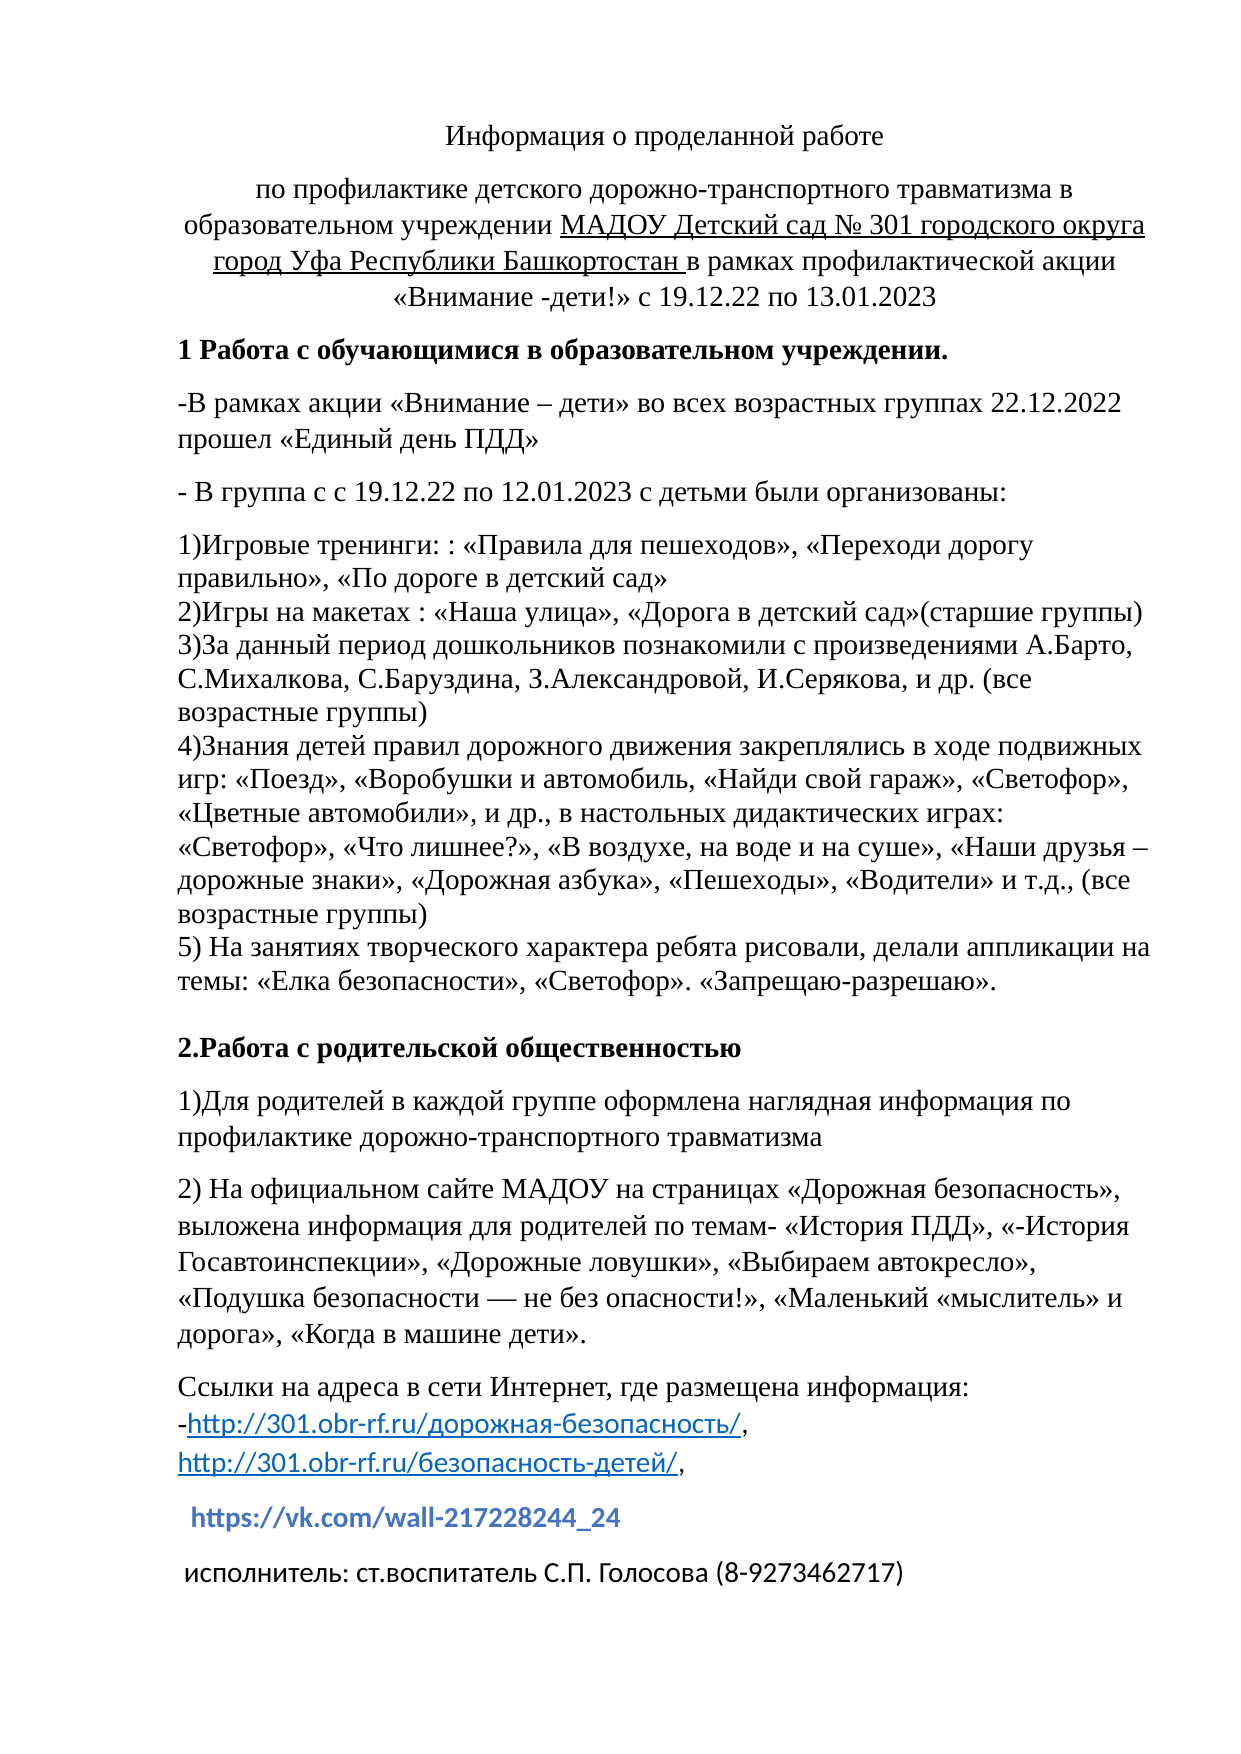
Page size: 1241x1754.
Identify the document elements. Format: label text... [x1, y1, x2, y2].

text 3)За данный период дошкольников познакомили с произведениями А.Барто, С.Михалкова, С.Баруздина, З.Александровой, И.Серякова, и др. (все возрастные группы) [177, 627, 1152, 728]
text 1 Работа с обучающимися в образовательном учреждении. [177, 332, 1152, 366]
text исполнитель: ст.воспитатель С.П. Голосова (8-9273462717) [177, 1554, 1152, 1590]
text https://vk.com/wall-217228244_24 [177, 1499, 1152, 1534]
text - В группа с с 19.12.22 по 12.01.2023 с детьми были организованы: [177, 474, 1152, 507]
text 2)Игры на макетах : «Наша улица», «Дорога в детский сад»(старшие группы) [177, 594, 1152, 627]
text по профилактике детского дорожно-транспортного травматизма в образовательном учреждении МАДОУ Детский сад № 301 городского округа город Уфа Республики Башкортостан в рамках профилактической акции «Внимание -дети!» с 19.12.22 по 13.01.2023 [177, 171, 1152, 313]
text 1)Игровые тренинги: : «Правила для пешеходов», «Переходи дорогу правильно», «По дороге в детский сад» [177, 527, 1152, 594]
text 5) На занятиях творческого характера ребята рисовали, делали аппликации на темы: «Елка безопасности», «Светофор». «Запрещаю-разрешаю». [177, 929, 1152, 996]
text Информация о проделанной работе [177, 118, 1152, 152]
text 4)Знания детей правил дорожного движения закреплялись в ходе подвижных игр: «Поезд», «Воробушки и автомобиль, «Найди свой гараж», «Светофор», «Цветные автомобили», и др., в настольных дидактических играх: «Светофор», «Что лишнее?», «В воздухе, на воде и на суше», «Наши друзья – дорожные знаки», «Дорожная азбука», «Пешеходы», «Водители» и т.д., (все возрастные группы) [177, 728, 1152, 929]
text 2) На официальном сайте МАДОУ на страницах «Дорожная безопасность», выложена информация для родителей по темам- «История ПДД», «-История Госавтоинспекции», «Дорожные ловушки», «Выбираем автокресло», «Подушка безопасности — не без опасности!», «Маленький «мыслитель» и дорога», «Когда в машине дети». [177, 1172, 1152, 1350]
text 1)Для родителей в каждой группе оформлена наглядная информация по профилактике дорожно-транспортного травматизма [177, 1083, 1152, 1152]
text 2.Работа с родительской общественностью [177, 1030, 1152, 1063]
text -В рамках акции «Внимание – дети» во всех возрастных группах 22.12.2022 прошел «Единый день ПДД» [177, 385, 1152, 455]
text Ссылки на адреса в сети Интернет, где размещена информация: -http://301.obr-rf.ru/дорожная-безопасность/, http://301.obr-rf.ru/безопасность-детей/, [177, 1369, 1152, 1479]
